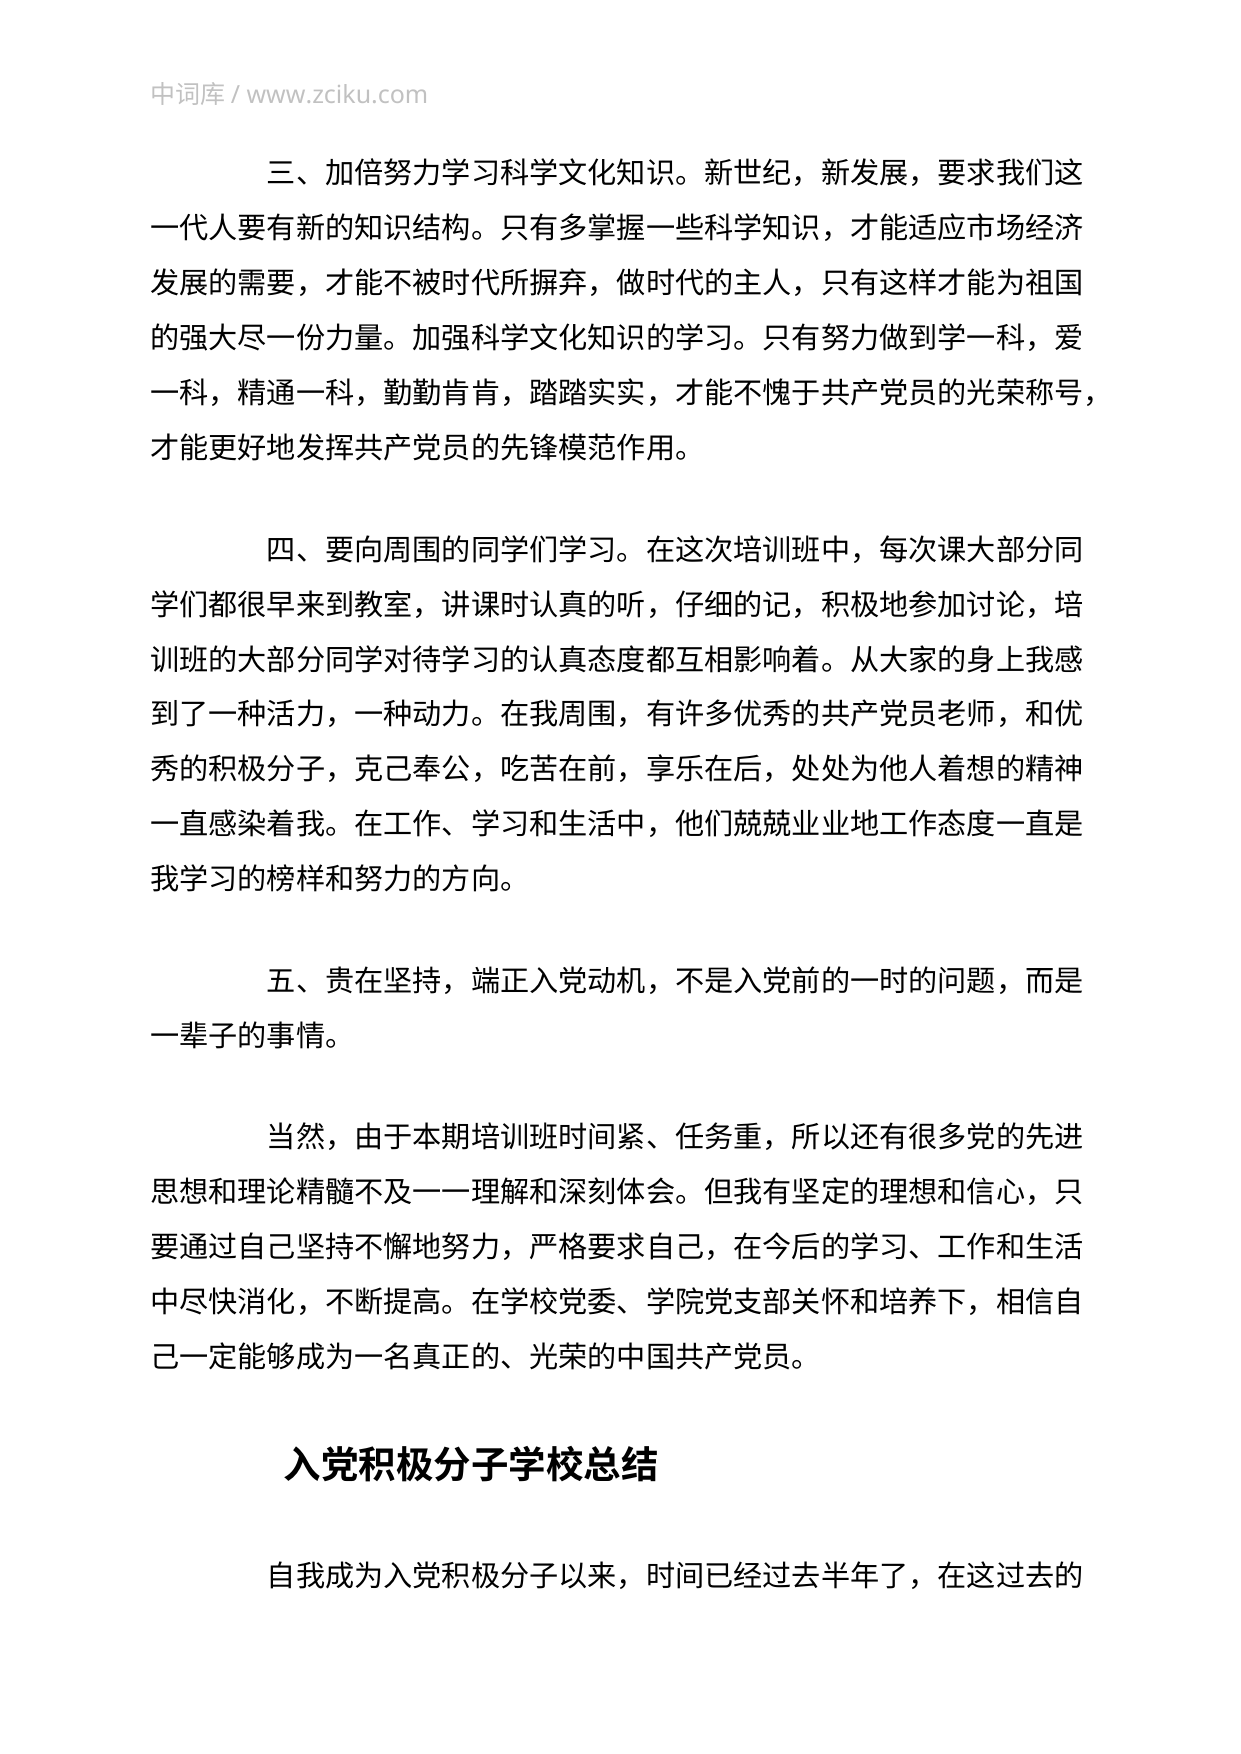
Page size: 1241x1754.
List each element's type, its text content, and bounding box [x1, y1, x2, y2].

text 三、加倍努力学习科学文化知识。新世纪，新发展，要求我们这一代人要有新的知识结构。只有多掌握一些科学知识，才能适应市场经济发展的需要，才能不被时代所摒弃，做时代的主人，只有这样才能为祖国的强大尽一份力量。加强科学文化知识的学习。只有努力做到学一科，爱一科，精通一科，勤勤肯肯，踏踏实实，才能不愧于共产党员的光荣称号，才能更好地发挥共产党员的先锋模范作用。 [150, 150, 1090, 467]
text 当然，由于本期培训班时间紧、任务重，所以还有很多党的先进思想和理论精髓不及一一理解和深刻体会。但我有坚定的理想和信心，只要通过自己坚持不懈地努力，严格要求自己，在今后的学习、工作和生活中尽快消化，不断提高。在学校党委、学院党支部关怀和培养下，相信自己一定能够成为一名真正的、光荣的中国共产党员。 [150, 1114, 1090, 1376]
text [150, 1553, 1090, 1595]
text 五、贵在坚持，端正入党动机，不是入党前的一时的问题，而是一辈子的事情。 [150, 957, 1090, 1054]
text 入党积极分子学校总结 [150, 1435, 1090, 1490]
text 四、要向周围的同学们学习。在这次培训班中，每次课大部分同学们都很早来到教室，讲课时认真的听，仔细的记，积极地参加讨论，培训班的大部分同学对待学习的认真态度都互相影响着。从大家的身上我感到了一种活力，一种动力。在我周围，有许多优秀的共产党员老师，和优秀的积极分子，克己奉公，吃苦在前，享乐在后，处处为他人着想的精神一直感染着我。在工作、学习和生活中，他们兢兢业业地工作态度一直是我学习的榜样和努力的方向。 [150, 526, 1090, 898]
